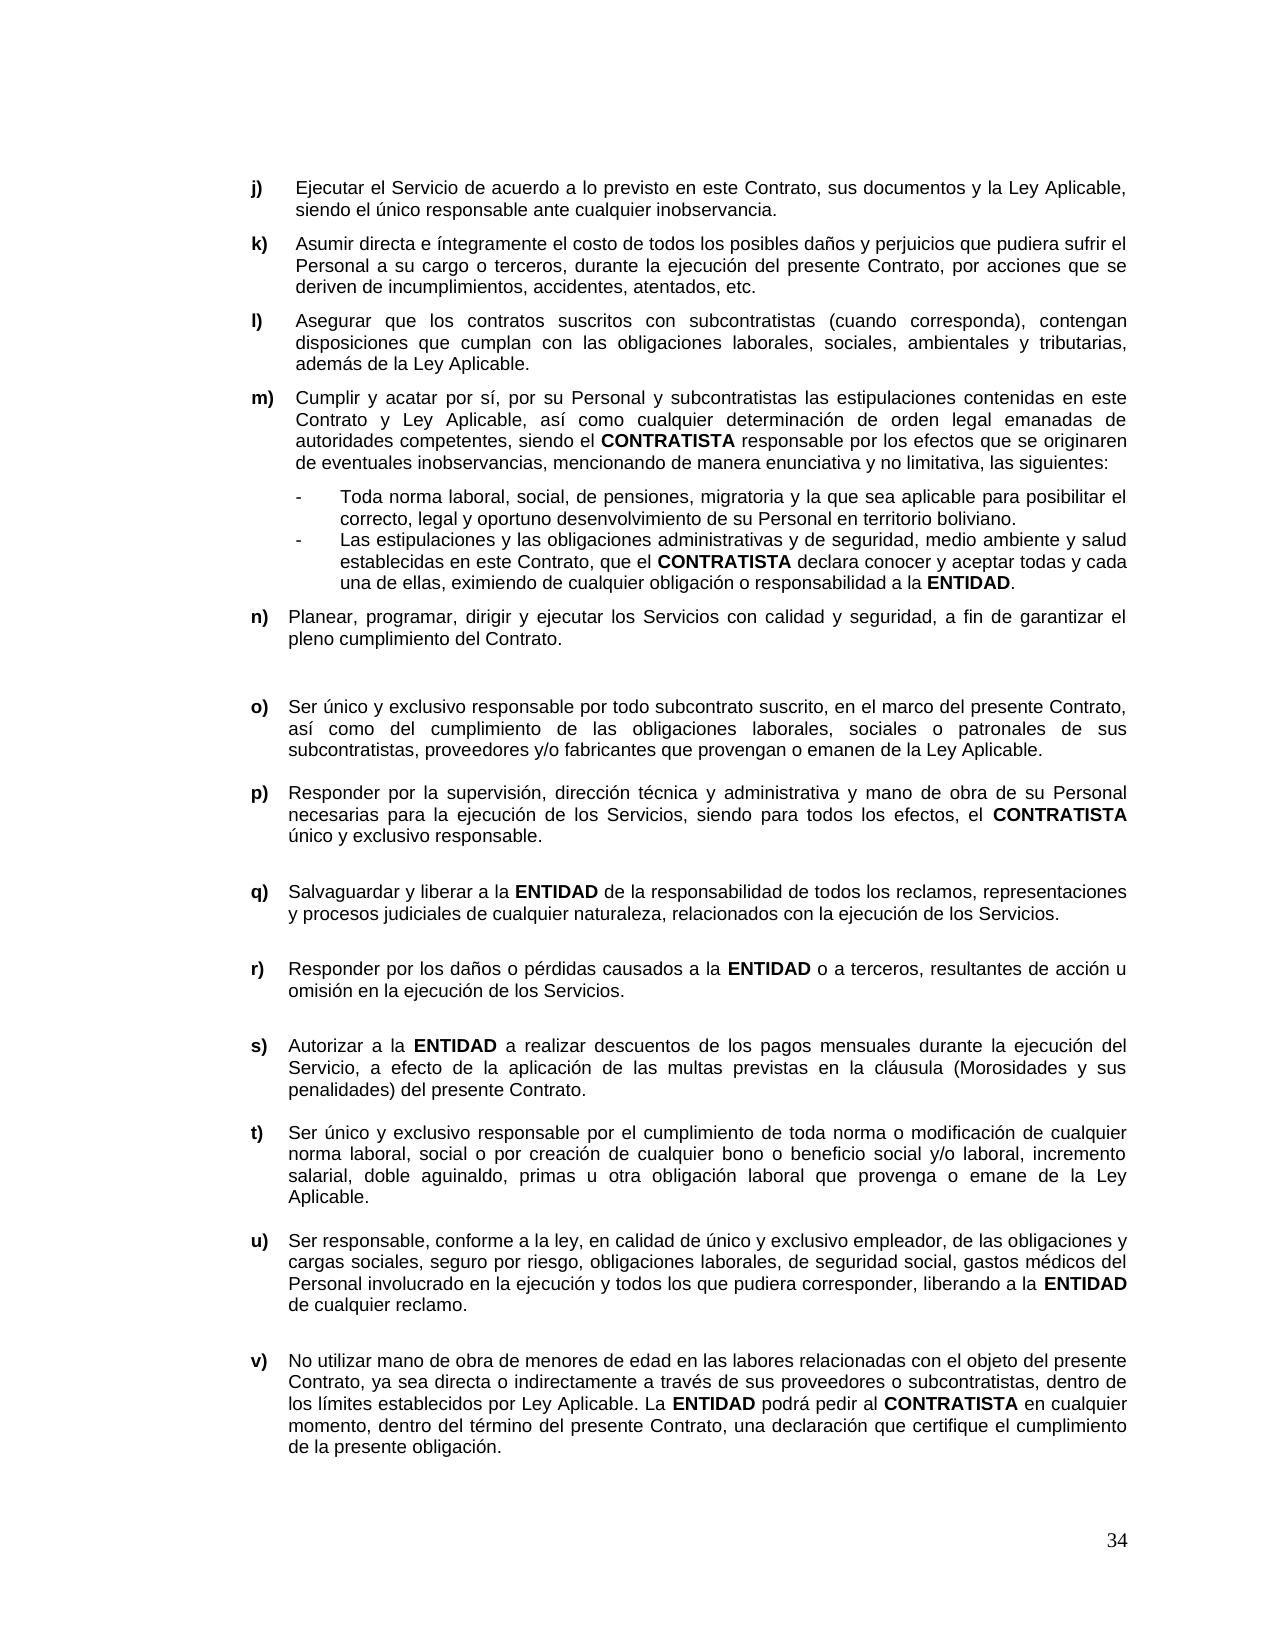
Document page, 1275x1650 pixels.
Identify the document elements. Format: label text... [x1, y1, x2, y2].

list Asegurar que los contratos suscritos con subcontratistas (cuando corresponda), contengan disposiciones que cumplan con las obligaciones laborales, sociales, ambientales y tributarias, además de la Ley Aplicable. [251, 310, 1127, 375]
list Ejecutar el Servicio de acuerdo a lo previsto en este Contrato, sus documentos y la Ley Aplicable, siendo el único responsable ante cualquier inobservancia. [251, 177, 1127, 220]
list Asumir directa e íntegramente el costo de todos los posibles daños y perjuicios que pudiera sufrir el Personal a su cargo o terceros, durante la ejecución del presente Contrato, por acciones que se deriven de incumplimientos, accidentes, atentados, etc. [251, 233, 1127, 297]
list Ser único y exclusivo responsable por todo subcontrato suscrito, en el marco del presente Contrato, así como del cumplimiento de las obligaciones laborales, sociales o patronales de sus subcontratistas, proveedores y/o fabricantes que provengan o emanen de la Ley Aplicable. [251, 696, 1127, 761]
list Responder por la supervisión, dirección técnica y administrativa y mano de obra de su Personal necesarias para la ejecución de los Servicios, siendo para todos los efectos, el CONTRATISTA único y exclusivo responsable. [251, 782, 1127, 847]
list Responder por los daños o pérdidas causados a la ENTIDAD o a terceros, resultantes de acción u omisión en la ejecución de los Servicios. [251, 958, 1127, 1001]
list No utilizar mano de obra de menores de edad en las labores relacionadas con el objeto del presente Contrato, ya sea directa o indirectamente a través de sus proveedores o subcontratistas, dentro de los límites establecidos por Ley Aplicable. La ENTIDAD podrá pedir al CONTRATISTA en cualquier momento, dentro del término del presente Contrato, una declaración que certifique el cumplimiento de la presente obligación. [251, 1350, 1127, 1457]
list Cumplir y acatar por sí, por su Personal y subcontratistas las estipulaciones contenidas en este Contrato y Ley Aplicable, así como cualquier determinación de orden legal emanadas de autoridades competentes, siendo el CONTRATISTA responsable por los efectos que se originaren de eventuales inobservancias, mencionando de manera enunciativa y no limitativa, las siguientes: [251, 387, 1127, 473]
list Ser responsable, conforme a la ley, en calidad de único y exclusivo empleador, de las obligaciones y cargas sociales, seguro por riesgo, obligaciones laborales, de seguridad social, gastos médicos del Personal involucrado en la ejecución y todos los que pudiera corresponder, liberando a la ENTIDAD de cualquier reclamo. [251, 1229, 1127, 1316]
list Toda norma laboral, social, de pensiones, migratoria y la que sea aplicable para posibilitar el correcto, legal y oportuno desenvolvimiento de su Personal en territorio boliviano. [295, 486, 1127, 529]
list Planear, programar, dirigir y ejecutar los Servicios con calidad y seguridad, a fin de garantizar el pleno cumplimiento del Contrato. [251, 606, 1127, 649]
list Ser único y exclusivo responsable por el cumplimiento de toda norma o modificación de cualquier norma laboral, social o por creación de cualquier bono o beneficio social y/o laboral, incremento salarial, doble aguinaldo, primas u otra obligación laboral que provenga o emane de la Ley Aplicable. [251, 1122, 1127, 1208]
list Las estipulaciones y las obligaciones administrativas y de seguridad, medio ambiente y salud establecidas en este Contrato, que el CONTRATISTA declara conocer y aceptar todas y cada una de ellas, eximiendo de cualquier obligación o responsabilidad a la ENTIDAD. [295, 529, 1127, 594]
list Autorizar a la ENTIDAD a realizar descuentos de los pagos mensuales durante la ejecución del Servicio, a efecto de la aplicación de las multas previstas en la cláusula (Morosidades y sus penalidades) del presente Contrato. [251, 1035, 1127, 1100]
list Salvaguardar y liberar a la ENTIDAD de la responsabilidad de todos los reclamos, representaciones y procesos judiciales de cualquier naturaleza, relacionados con la ejecución de los Servicios. [251, 881, 1127, 924]
